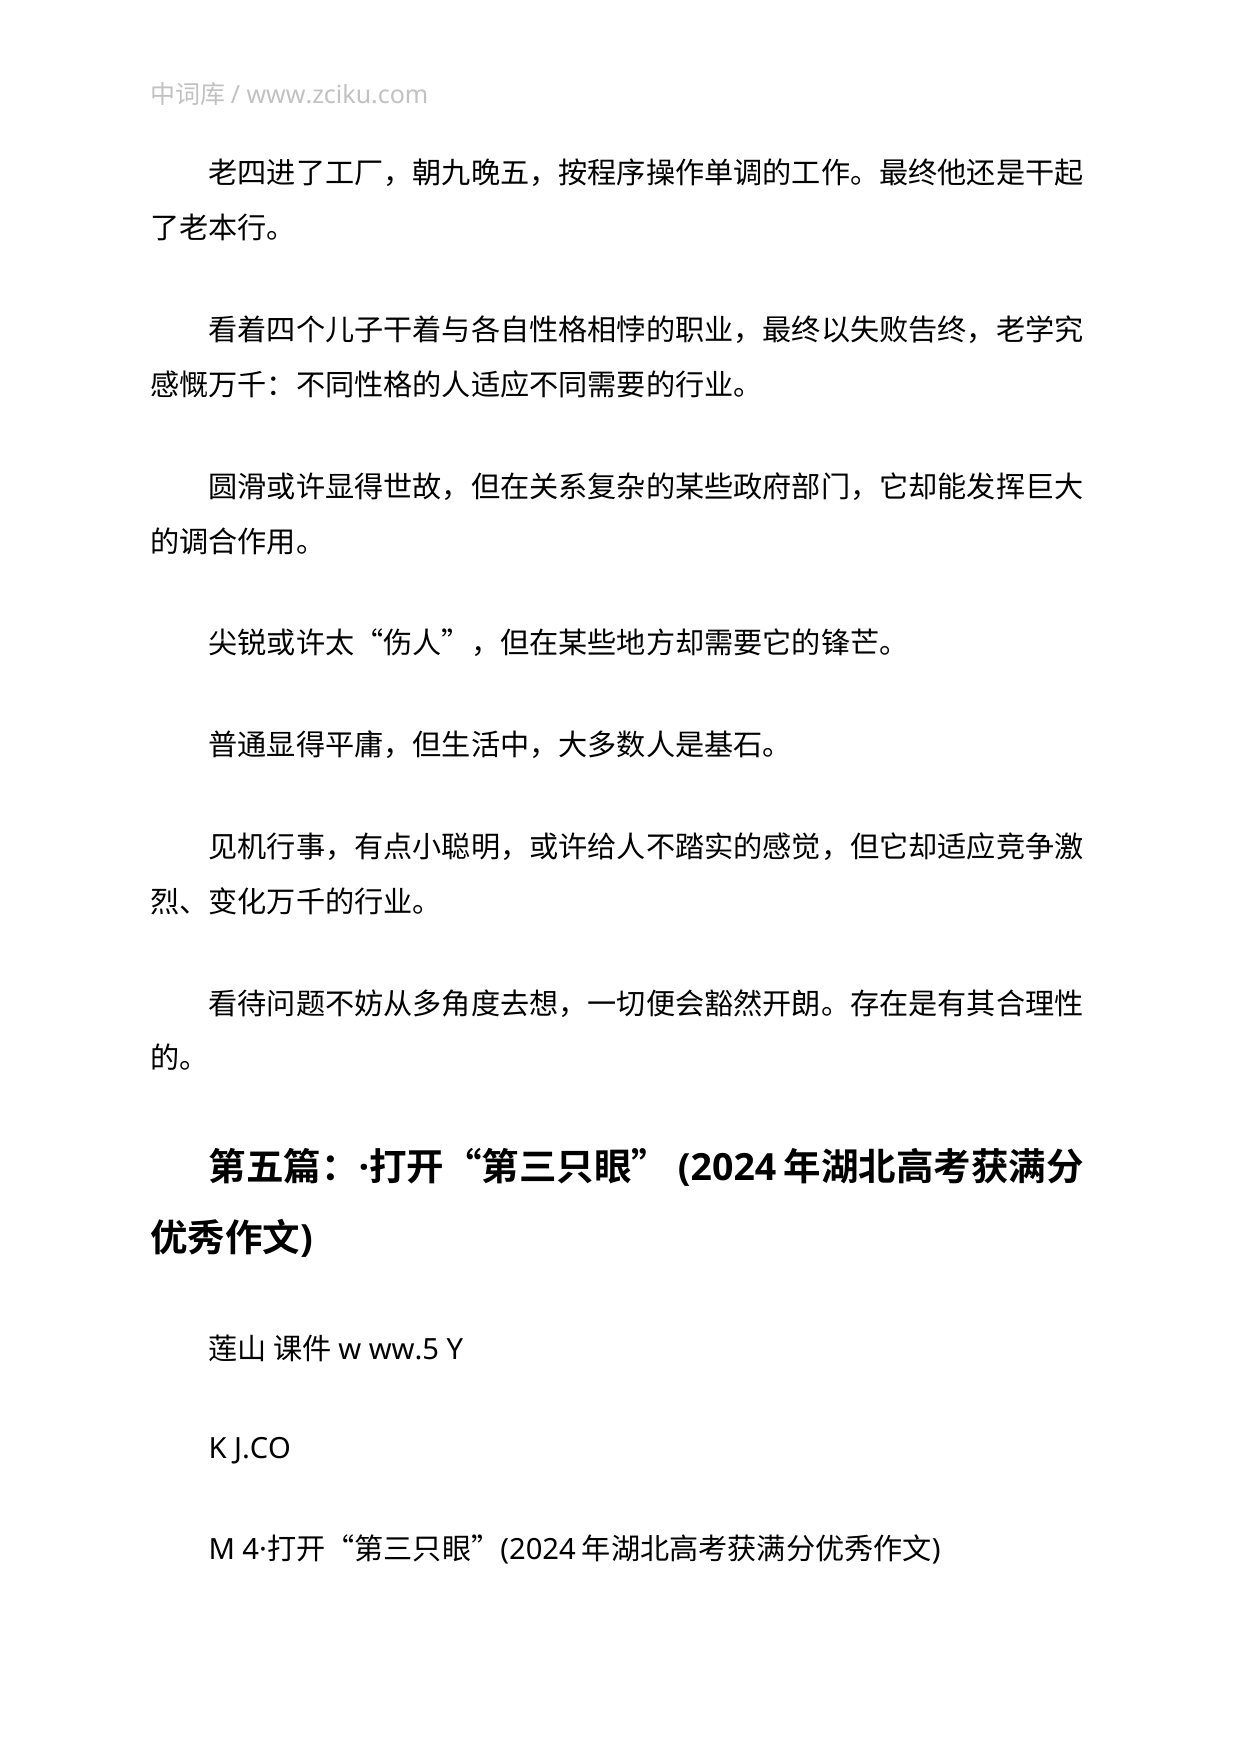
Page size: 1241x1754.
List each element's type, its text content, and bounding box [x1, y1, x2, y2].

text 莲山 课件 w ww.5 Y [150, 1325, 1090, 1368]
text 老四进了工厂，朝九晚五，按程序操作单调的工作。最终他还是干起了老本行。 [150, 150, 1090, 247]
text 圆滑或许显得世故，但在关系复杂的某些政府部门，它却能发挥巨大的调合作用。 [150, 463, 1090, 561]
text 尖锐或许太“伤人”，但在某些地方却需要它的锋芒。 [150, 620, 1090, 662]
text K J.CO [150, 1427, 1090, 1467]
text 看着四个儿子干着与各自性格相悖的职业，最终以失败告终，老学究感慨万千：不同性格的人适应不同需要的行业。 [150, 307, 1090, 404]
text 见机行事，有点小聪明，或许给人不踏实的感觉，但它却适应竞争激烈、变化万千的行业。 [150, 823, 1090, 921]
text 普通显得平庸，但生活中，大多数人是基石。 [150, 722, 1090, 764]
text M 4·打开“第三只眼”(2024年湖北高考获满分优秀作文) [150, 1526, 1090, 1568]
text 看待问题不妨从多角度去想，一切便会豁然开朗。存在是有其合理性的。 [150, 980, 1090, 1077]
text 第五篇：·打开“第三只眼” (2024年湖北高考获满分优秀作文) [150, 1137, 1090, 1262]
